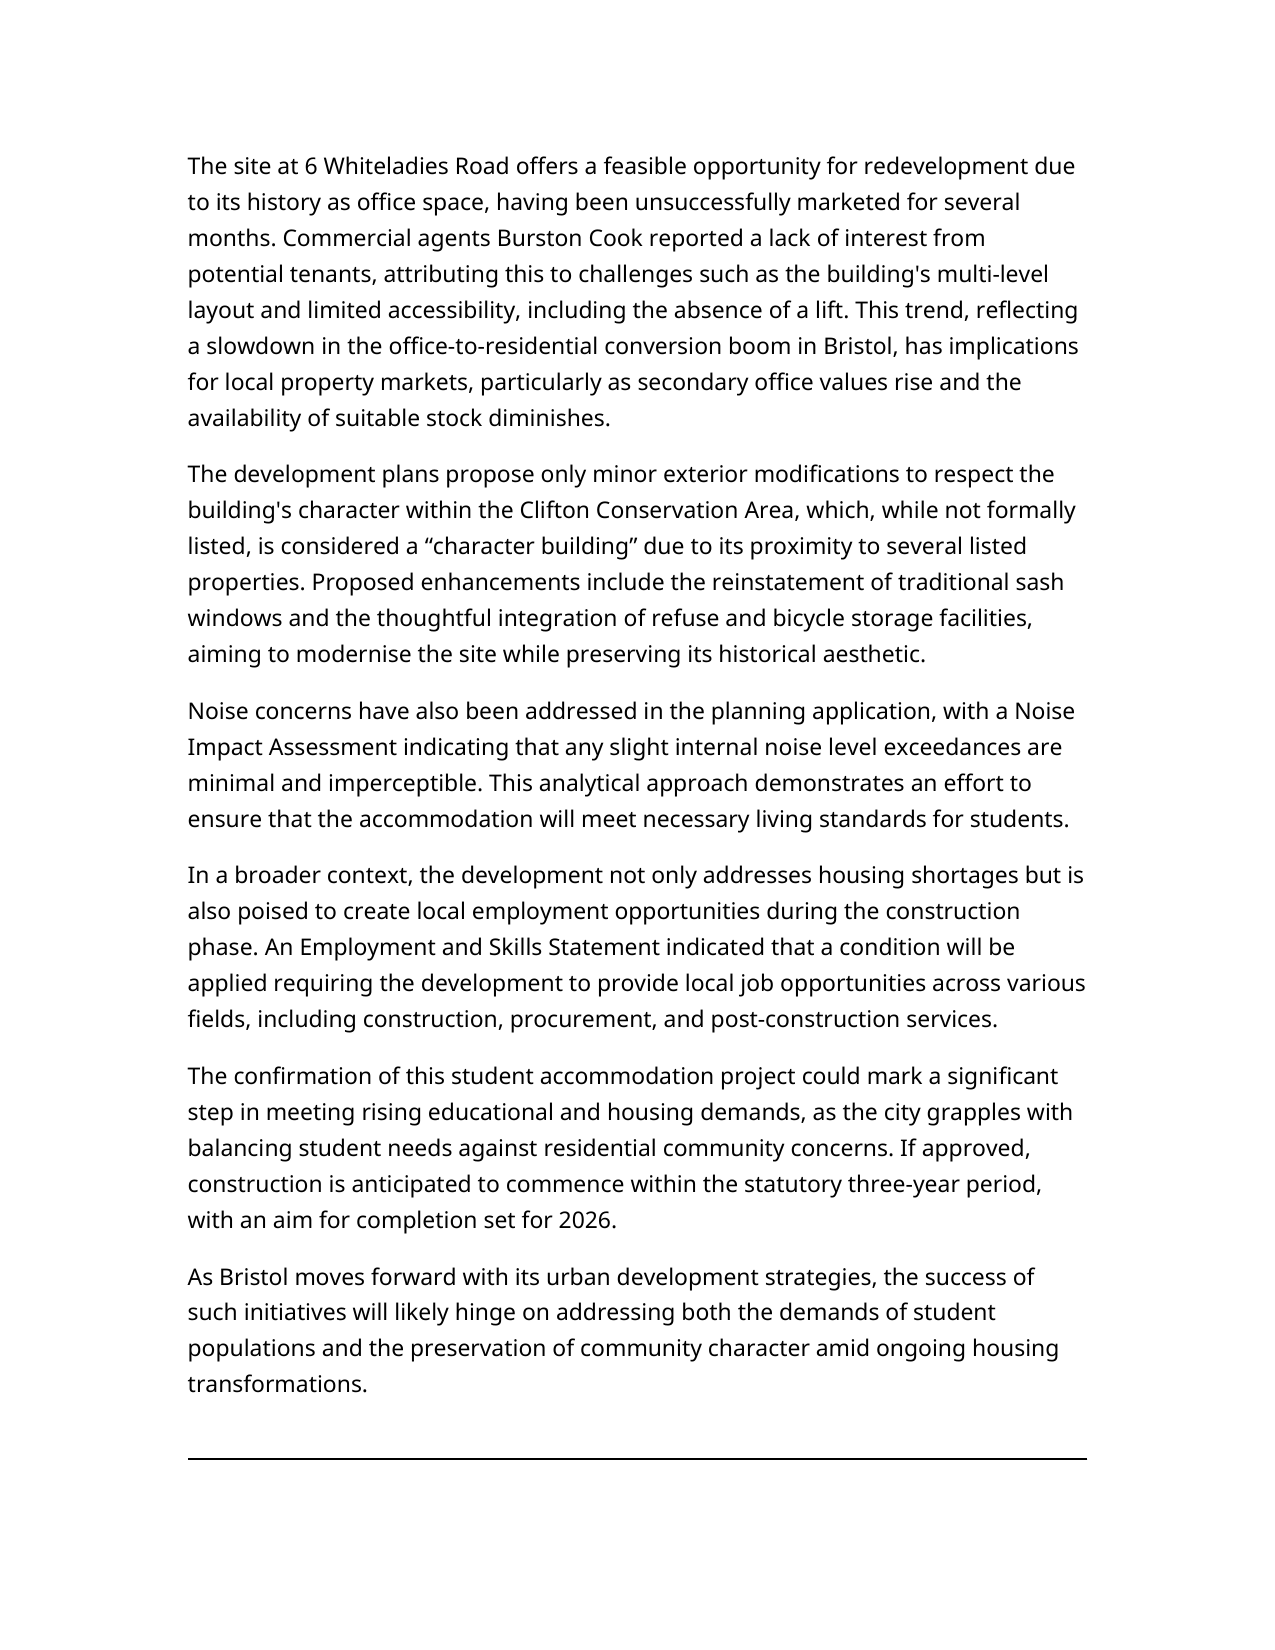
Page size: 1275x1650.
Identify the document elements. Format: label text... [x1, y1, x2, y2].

text As Bristol moves forward with its urban development strategies, the success of such initiatives will likely hinge on addressing both the demands of student populations and the preservation of community character amid ongoing housing transformations. [187, 1260, 1087, 1399]
text The site at 6 Whiteladies Road offers a feasible opportunity for redevelopment due to its history as office space, having been unsuccessfully marketed for several months. Commercial agents Burston Cook reported a lack of interest from potential tenants, attributing this to challenges such as the building's multi-level layout and limited accessibility, including the absence of a lift. This trend, reflecting a slowdown in the office-to-residential conversion boom in Bristol, has implications for local property markets, particularly as secondary office values rise and the availability of suitable stock diminishes. [187, 150, 1087, 433]
text In a broader context, the development not only addresses housing shortages but is also poised to create local employment opportunities during the construction phase. An Employment and Skills Statement indicated that a condition will be applied requiring the development to provide local job opportunities across various fields, including construction, procurement, and post-construction services. [187, 859, 1087, 1034]
text Noise concerns have also been addressed in the planning application, with a Noise Impact Assessment indicating that any slight internal noise level exceedances are minimal and imperceptible. This analytical approach demonstrates an effort to ensure that the accommodation will meet necessary living standards for students. [187, 695, 1087, 834]
text The confirmation of this student accommodation project could mark a significant step in meeting rising educational and housing demands, as the city grapples with balancing student needs against residential community concerns. If approved, construction is anticipated to commence within the statutory three-year period, with an aim for completion set for 2026. [187, 1060, 1087, 1235]
text The development plans propose only minor exterior modifications to respect the building's character within the Clifton Conservation Area, which, while not formally listed, is considered a “character building” due to its proximity to several listed properties. Proposed enhancements include the reinstatement of traditional sash windows and the thoughtful integration of refuse and bicycle storage facilities, aiming to modernise the site while preserving its historical aesthetic. [187, 458, 1087, 669]
